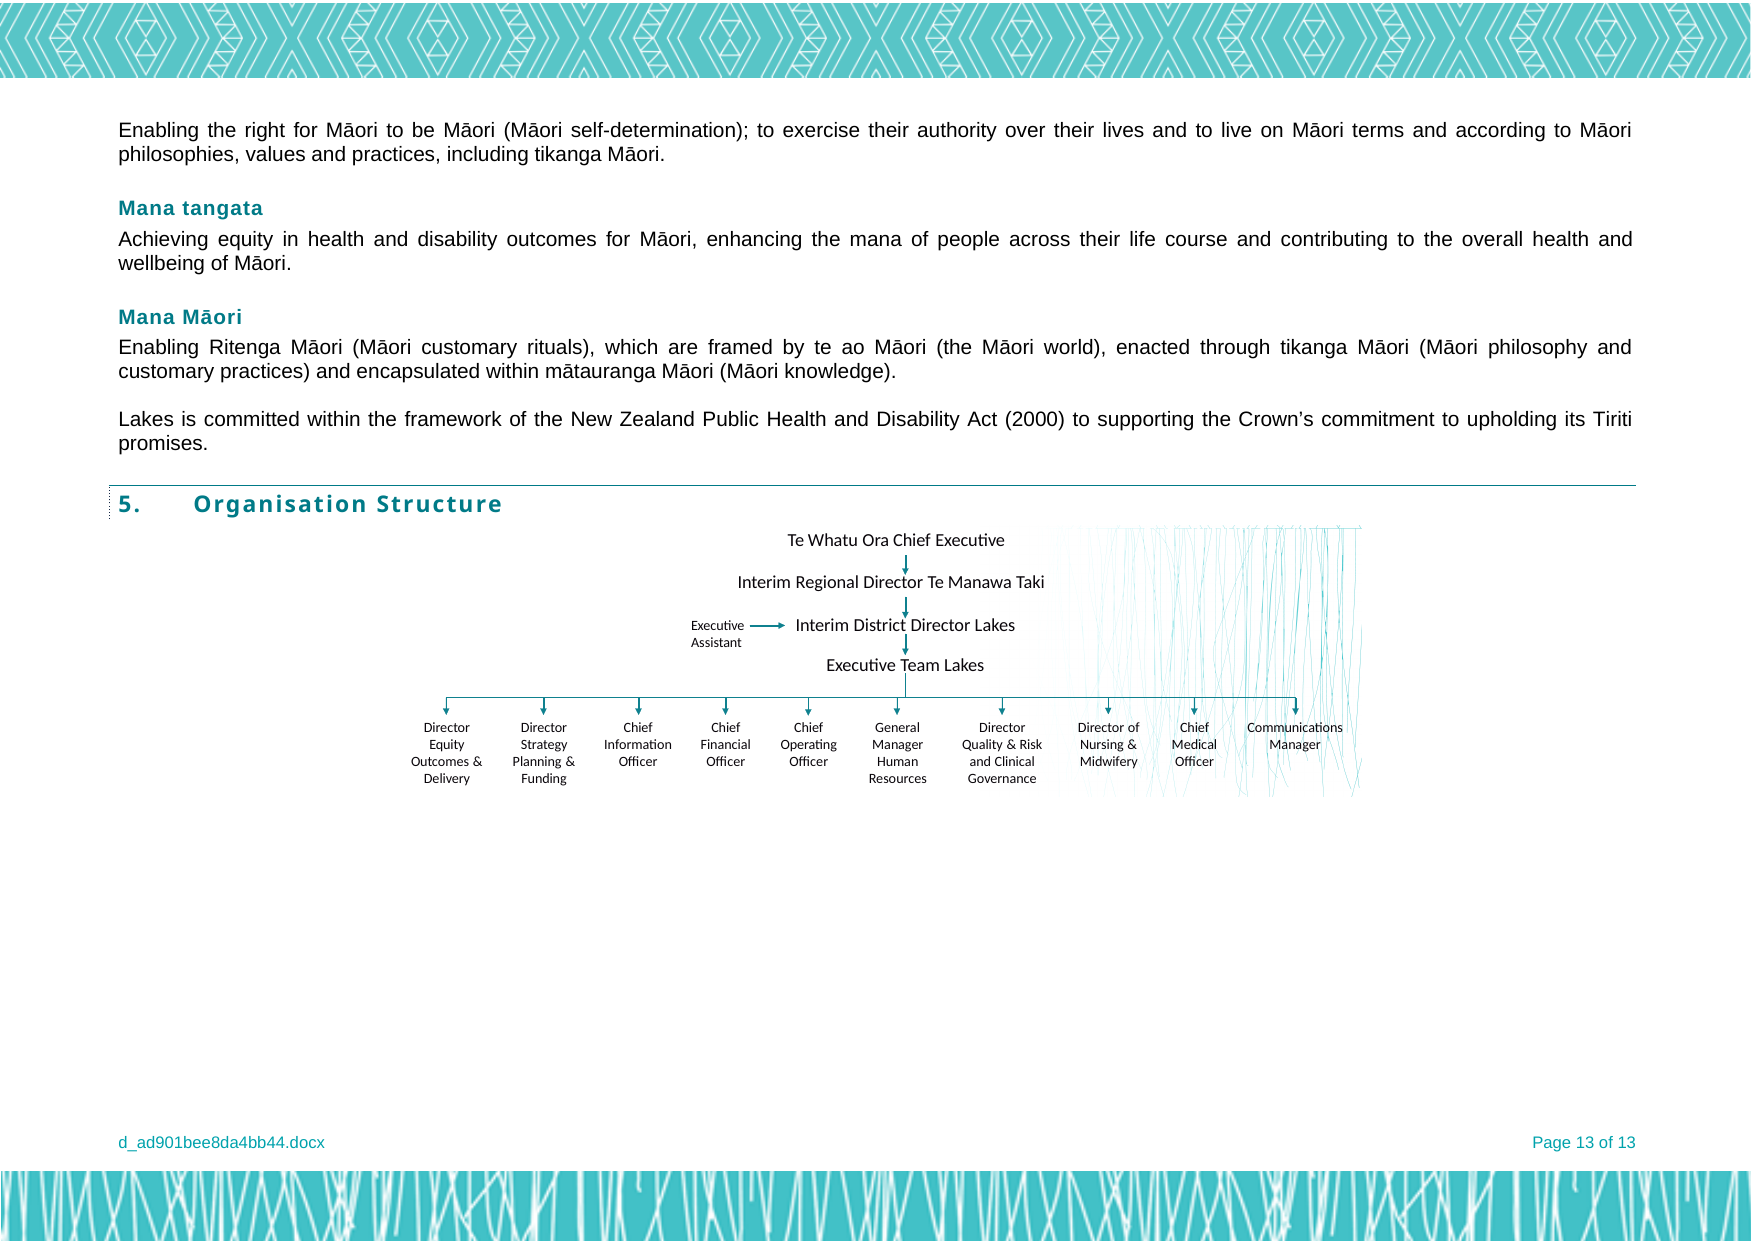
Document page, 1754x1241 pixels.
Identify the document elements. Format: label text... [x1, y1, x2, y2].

subtitle Mana tangata [118, 196, 1636, 220]
text Enabling Ritenga Māori (Māori customary rituals), which are framed by te ao Māori (the Māori world), enacted through tikanga Māori (Māori philosophy and customary practices) and encapsulated within mātauranga Māori (Māori knowledge). [118, 335, 1636, 383]
picture [0, 3, 1751, 78]
text Enabling the right for Māori to be Māori (Māori self-determination); to exercise their authority over their lives and to live on Māori terms and according to Māori philosophies, values and practices, including tikanga Māori. [118, 118, 1636, 166]
text Achieving equity in health and disability outcomes for Māori, enhancing the mana of people across their life course and contributing to the overall health and wellbeing of Māori. [118, 226, 1636, 274]
text Lakes is committed within the framework of the New Zealand Public Health and Disability Act (2000) to supporting the Crown’s commitment to upholding its Tiriti promises. [118, 407, 1636, 454]
subtitle Organisation Structure [109, 486, 1636, 519]
subtitle Mana Māori [118, 304, 1636, 328]
